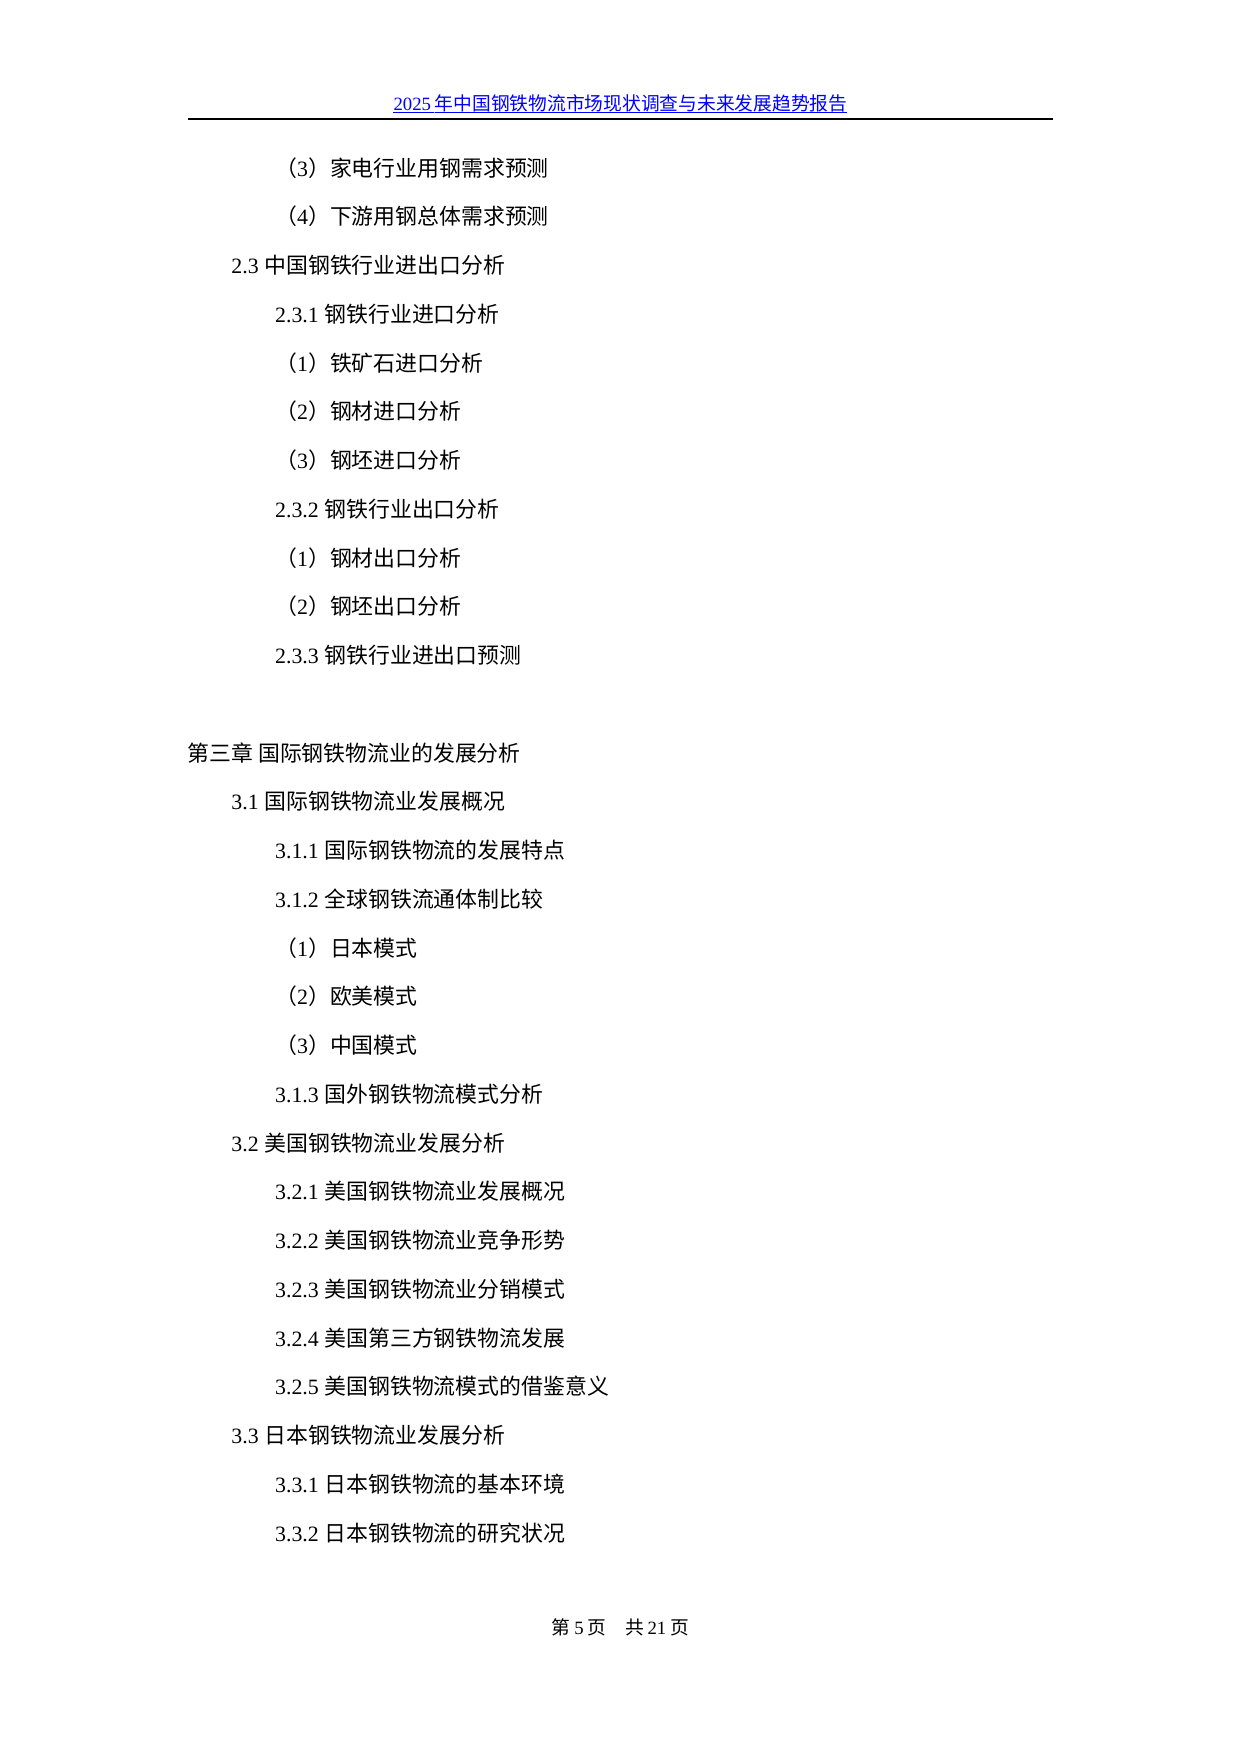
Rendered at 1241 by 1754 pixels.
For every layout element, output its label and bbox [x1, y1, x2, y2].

text [187, 150, 1053, 1548]
